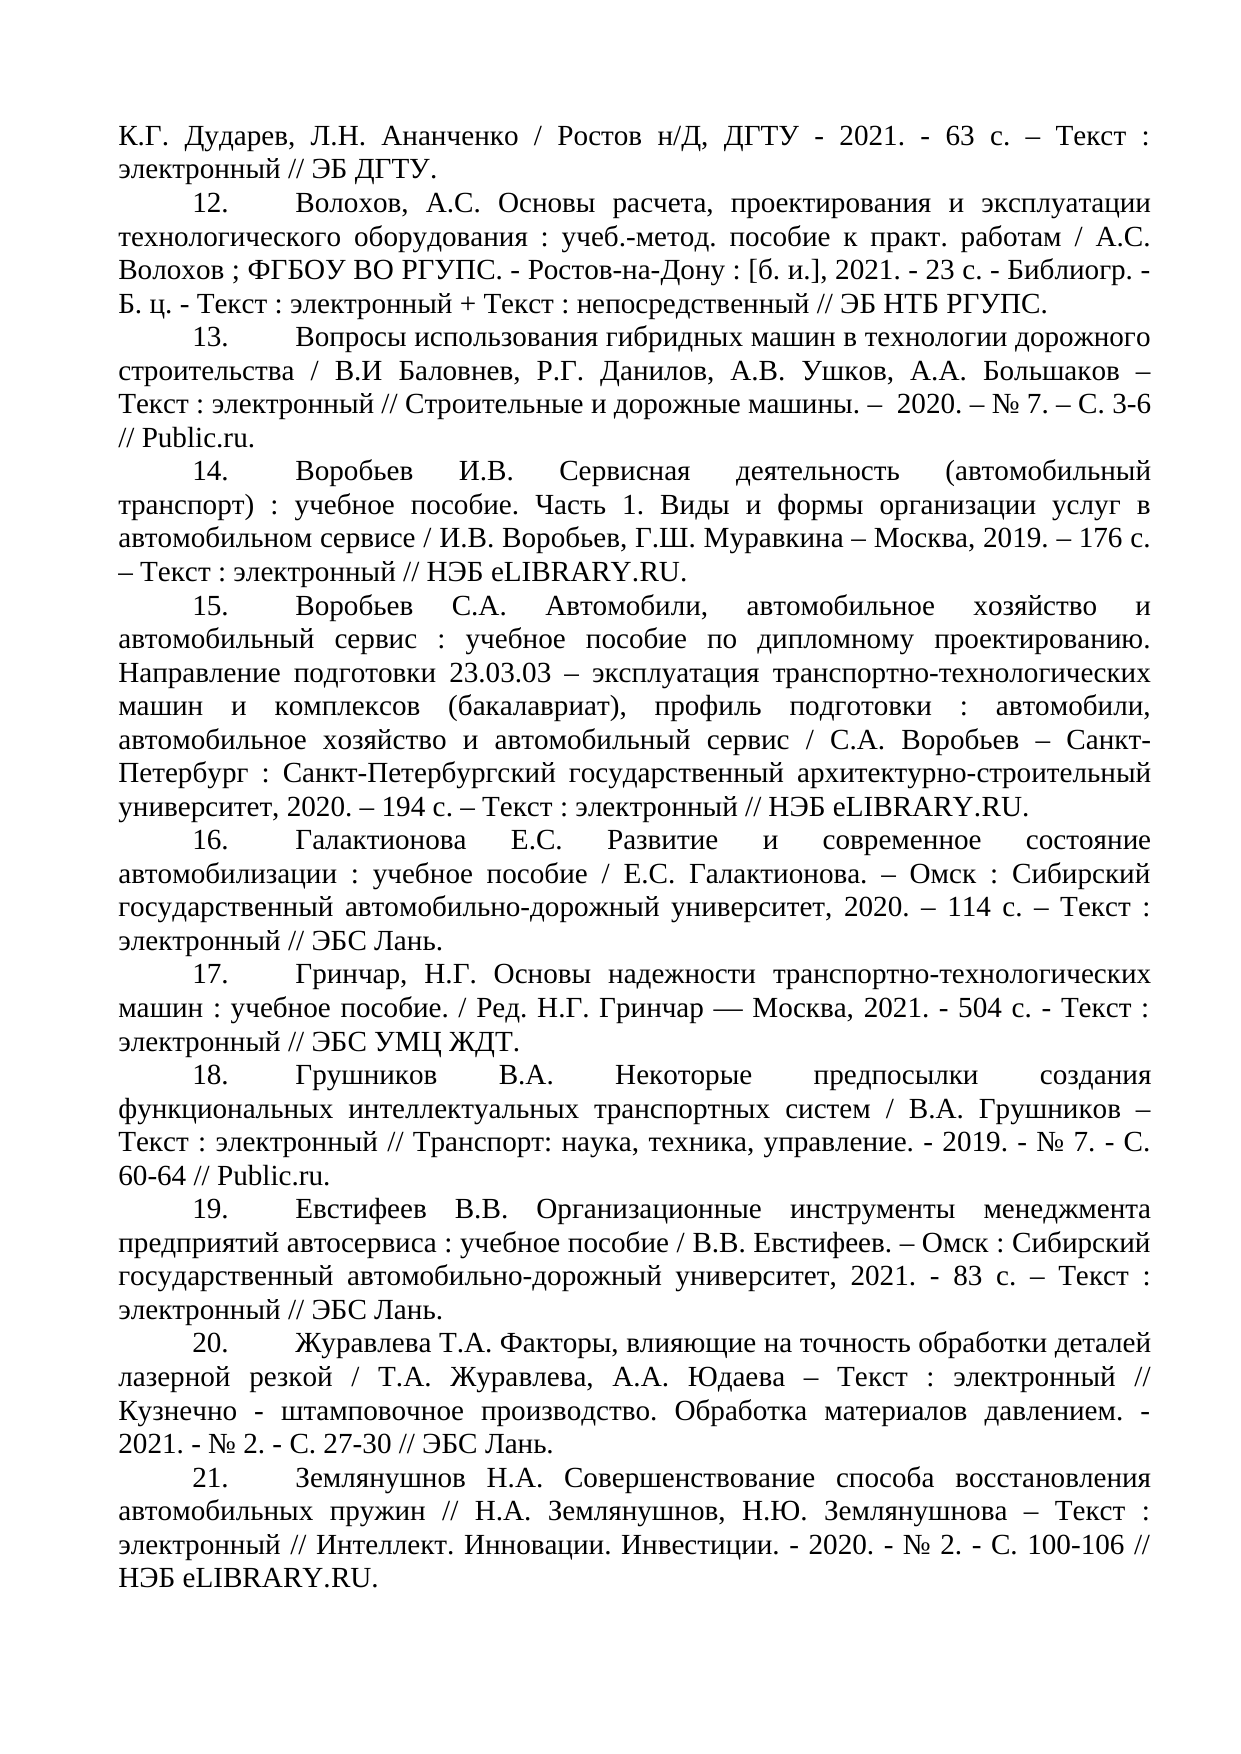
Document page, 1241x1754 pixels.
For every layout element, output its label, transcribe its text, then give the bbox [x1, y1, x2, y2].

list Евстифеев В.В. Организационные инструменты менеджмента предприятий автосервиса : учебное пособие / В.В. Евстифеев. – Омск : Сибирский государственный автомобильно-дорожный университет, 2021. - 83 с. – Текст : электронный // ЭБС Лань. [118, 1191, 1152, 1326]
list Журавлева Т.А. Факторы, влияющие на точность обработки деталей лазерной резкой / Т.А. Журавлева, А.А. Юдаева – Текст : электронный // Кузнечно - штамповочное производство. Обработка материалов давлением. - 2021. - № 2. - С. 27-30 // ЭБС Лань. [118, 1326, 1152, 1460]
list Воробьев С.А. Автомобили, автомобильное хозяйство и автомобильный сервис : учебное пособие по дипломному проектированию. Направление подготовки 23.03.03 – эксплуатация транспортно-технологических машин и комплексов (бакалавриат), профиль подготовки : автомобили, автомобильное хозяйство и автомобильный сервис / С.А. Воробьев – Санкт-Петербург : Санкт-Петербургский государственный архитектурно-строительный университет, 2020. – 194 с. – Текст : электронный // НЭБ eLIBRARY.RU. [118, 588, 1152, 822]
list Землянушнов Н.А. Совершенствование способа восстановления автомобильных пружин // Н.А. Землянушнов, Н.Ю. Землянушнова – Текст : электронный // Интеллект. Инновации. Инвестиции. - 2020. - № 2. - С. 100-106 // НЭБ eLIBRARY.RU. [118, 1460, 1152, 1594]
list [118, 118, 1152, 185]
list Гринчар, Н.Г. Основы надежности транспортно-технологических машин : учебное пособие. / Ред. Н.Г. Гринчар — Москва, 2021. - 504 с. - Текст : электронный // ЭБС УМЦ ЖДТ. [118, 957, 1152, 1057]
list Галактионова Е.С. Развитие и современное состояние автомобилизации : учебное пособие / Е.С. Галактионова. – Омск : Сибирский государственный автомобильно-дорожный университет, 2020. – 114 с. – Текст : электронный // ЭБС Лань. [118, 822, 1152, 957]
list Волохов, А.С. Основы расчета, проектирования и эксплуатации технологического оборудования : учеб.-метод. пособие к практ. работам / А.С. Волохов ; ФГБОУ ВО РГУПС. - Ростов-на-Дону : [б. и.], 2021. - 23 с. - Библиогр. - Б. ц. - Текст : электронный + Текст : непосредственный // ЭБ НТБ РГУПС. [118, 185, 1152, 319]
list Грушников В.А. Некоторые предпосылки создания функциональных интеллектуальных транспортных систем / В.А. Грушников – Текст : электронный // Транспорт: наука, техника, управление. - 2019. - № 7. - С. 60-64 // Public.ru. [118, 1057, 1152, 1191]
list Воробьев И.В. Сервисная деятельность (автомобильный транспорт) : учебное пособие. Часть 1. Виды и формы организации услуг в автомобильном сервисе / И.В. Воробьев, Г.Ш. Муравкина – Москва, 2019. – 176 с. – Текст : электронный // НЭБ eLIBRARY.RU. [118, 453, 1152, 588]
list Вопросы использования гибридных машин в технологии дорожного строительства / В.И Баловнев, Р.Г. Данилов, А.В. Ушков, А.А. Большаков – Текст : электронный // Строительные и дорожные машины. – 2020. – № 7. – С. 3-6 // Public.ru. [118, 319, 1152, 453]
